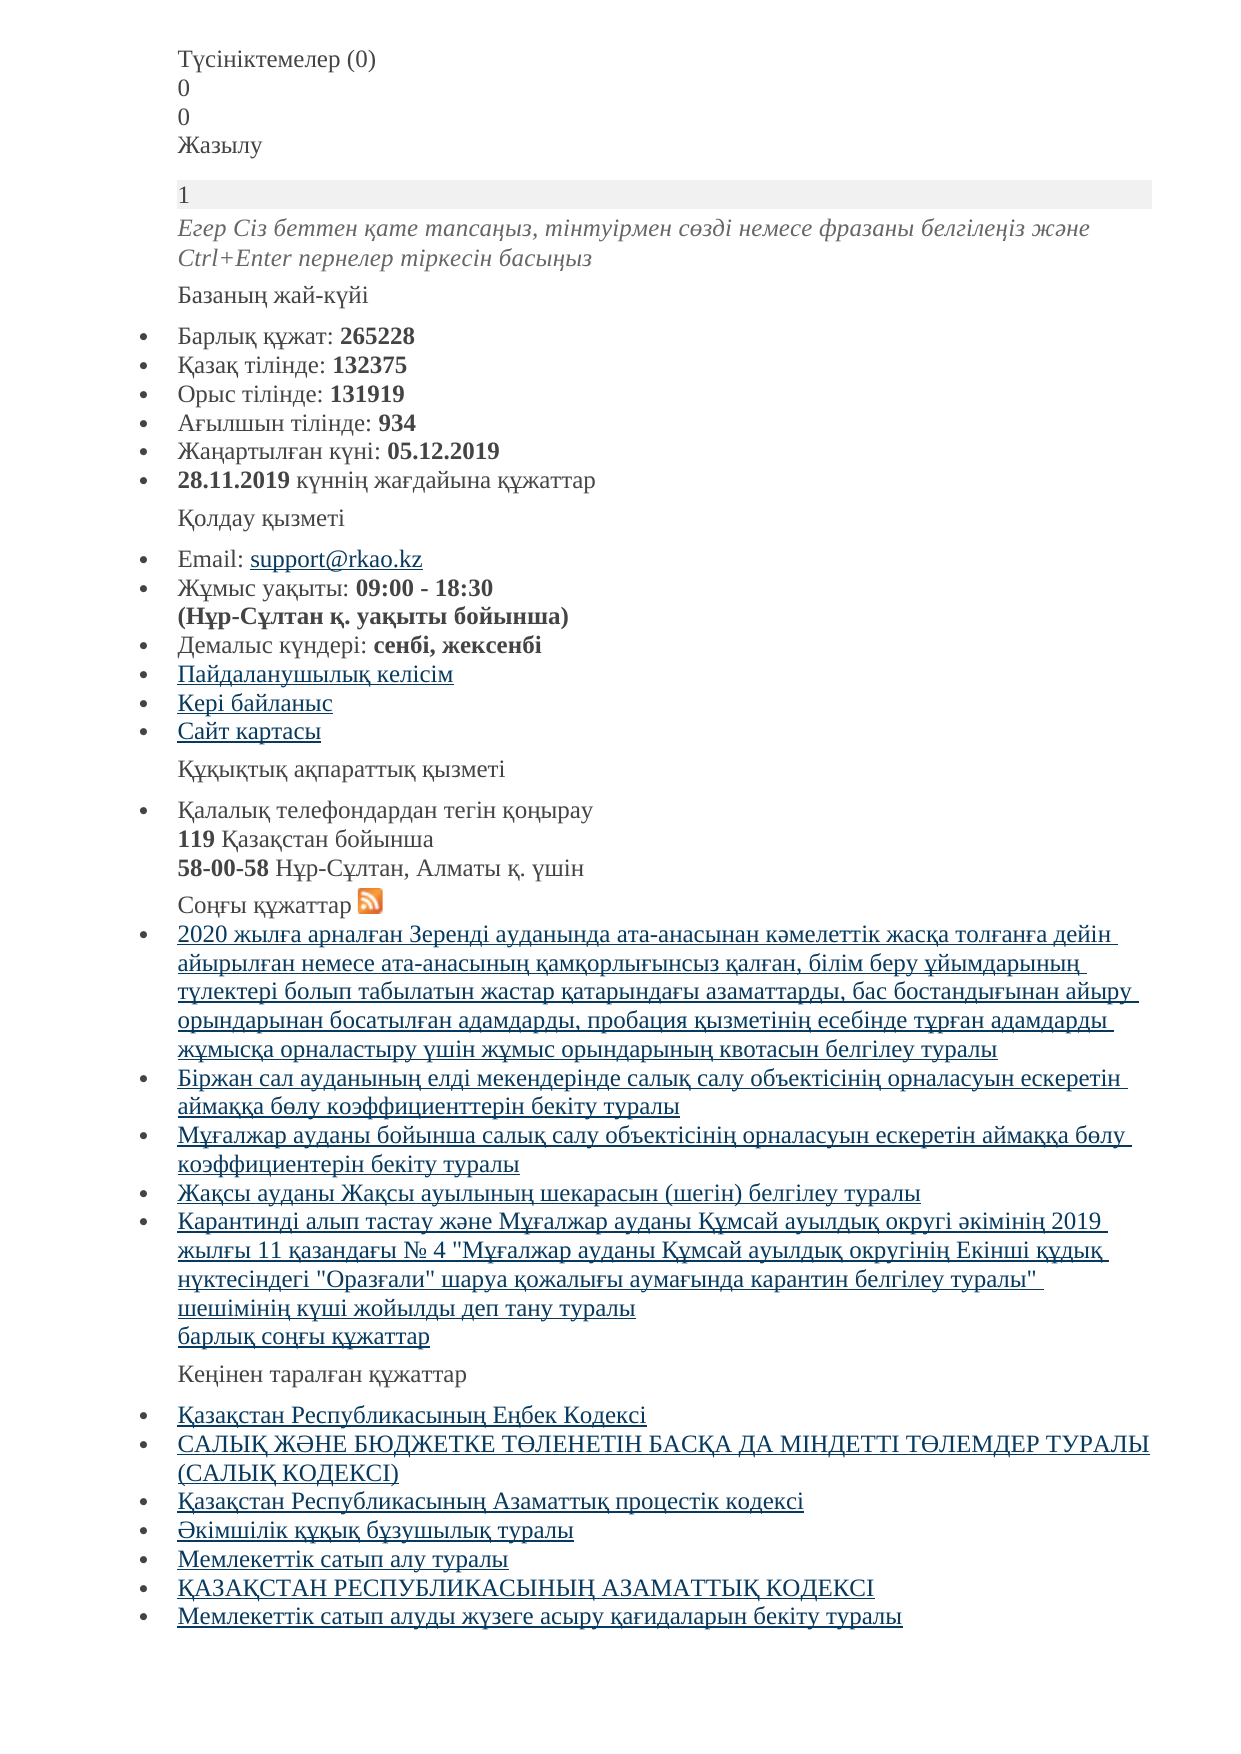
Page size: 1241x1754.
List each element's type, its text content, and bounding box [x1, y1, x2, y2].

list 28.11.2019 күннің жағдайына құжаттар [140, 465, 1152, 494]
list Ағылшын тілінде: 934 [140, 408, 1152, 436]
list Қазақстан Республикасының Азаматтық процестік кодексі [140, 1486, 1152, 1515]
list Барлық құжат: 265228 [140, 321, 1152, 350]
list Қазақ тілінде: 132375 [140, 350, 1152, 379]
text Құқықтық ақпараттық қызметі [177, 745, 1152, 783]
picture [357, 888, 383, 914]
text Соңғы құжаттар [177, 881, 1152, 919]
text Кеңінен таралған құжаттар [177, 1350, 1152, 1388]
text 0 [177, 102, 1152, 131]
text Қолдау қызметі [177, 494, 1152, 531]
list Пайдаланушылық келiciм [140, 659, 1152, 688]
text барлық соңғы құжаттар [177, 1321, 1152, 1350]
text Базаның жай-күйі [177, 271, 1152, 309]
list САЛЫҚ ЖӘНЕ БЮДЖЕТКЕ ТӨЛЕНЕТІН БАСҚА ДА МІНДЕТТІ ТӨЛЕМДЕР ТУРАЛЫ (САЛЫҚ КОДЕКСІ) [140, 1429, 1152, 1486]
list Қалалық телефондардан тегін қоңырау 119 Қазақстан бойынша 58-00-58 Нұр-Cұлтан, Алматы қ. үшін [140, 795, 1152, 881]
list Орыс тілінде: 131919 [140, 379, 1152, 408]
text 1 [177, 180, 1152, 209]
list Жақсы ауданы Жақсы ауылының шекарасын (шегiн) белгiлеу туралы [140, 1178, 1152, 1206]
list Мұғалжар ауданы бойынша салық салу объектісінің орналасуын ескеретін аймаққа бөлу коэффициентерін бекіту туралы [140, 1120, 1152, 1178]
text 0 [177, 73, 1152, 102]
list 2020 жылға арналған Зеренді ауданында ата-анасынан кәмелеттік жасқа толғанға дейін айырылған немесе ата-анасының қамқорлығынсыз қалған, білім беру ұйымдарының түлектері болып табылатын жастар қатарындағы азаматтарды, бас бостандығынан айыру орындарынан босатылған адамдарды, пробация қызметінің есебінде тұрған адамдарды жұмысқа орналастыру үшін жұмыс орындарының квотасын белгілеу туралы [140, 919, 1152, 1063]
list Мемлекеттік сатып алуды жүзеге асыру қағидаларын бекіту туралы [140, 1601, 1152, 1630]
text Егер Сіз беттен қате тапсаңыз, тінтуірмен сөзді немесе фразаны белгілеңіз және Ctrl+Enter пернелер тіркесін басыңыз [177, 212, 1152, 271]
list Демалыс күндері: сенбі, жексенбі [140, 630, 1152, 659]
list Жұмыс уақыты: 09:00 - 18:30 (Нұр-Cұлтан қ. уақыты бойынша) [140, 573, 1152, 630]
text Жазылу [177, 131, 1152, 159]
list Карантинді алып тастау және Мұғалжар ауданы Құмсай ауылдық округі әкімінің 2019 жылғы 11 қазандағы № 4 "Мұғалжар ауданы Құмсай ауылдық округінің Екінші құдық нүктесіндегі "Оразғали" шаруа қожалығы аумағында карантин белгілеу туралы" шешімінің күші жойылды деп тану туралы [140, 1206, 1152, 1321]
list Қазақстан Республикасының Еңбек Кодексі [140, 1400, 1152, 1429]
list Біржан сал ауданының елді мекендерінде салық салу объектісінің орналасуын ескеретін аймаққа бөлу коэффициенттерiн бекіту туралы [140, 1063, 1152, 1120]
list Мемлекеттiк сатып алу туралы [140, 1544, 1152, 1573]
text Түсініктемелер (0) [177, 44, 1152, 73]
list Сайт картасы [140, 716, 1152, 745]
list ҚАЗАҚСТАН РЕСПУБЛИКАСЫНЫҢ АЗАМАТТЫҚ КОДЕКСI [140, 1573, 1152, 1601]
list Email: support@rkao.kz [140, 544, 1152, 573]
list Әкімшілік құқық бұзушылық туралы [140, 1515, 1152, 1544]
list Жаңартылған күні: 05.12.2019 [140, 436, 1152, 465]
list Кері байланыс [140, 688, 1152, 716]
